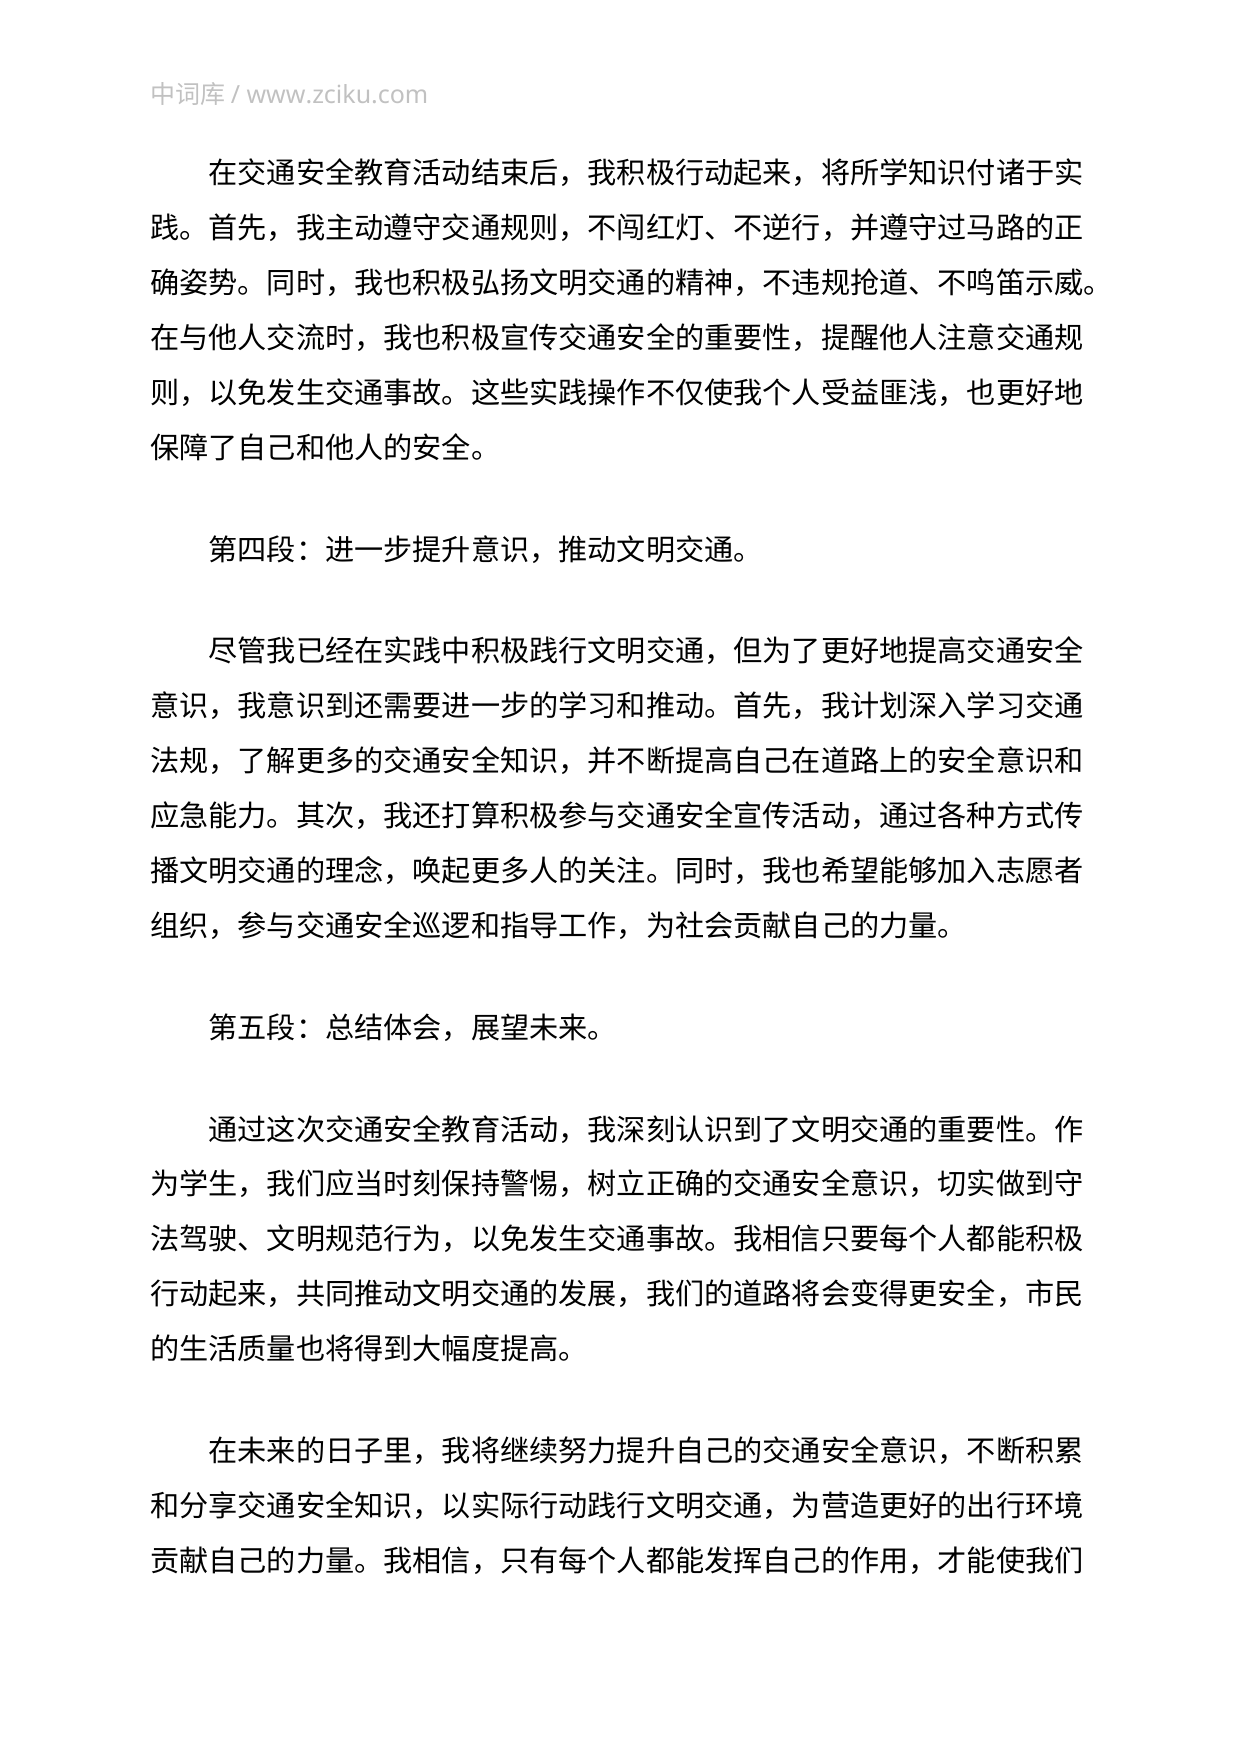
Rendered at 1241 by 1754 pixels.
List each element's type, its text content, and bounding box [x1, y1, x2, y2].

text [150, 1427, 1090, 1579]
text 第五段：总结体会，展望未来。 [150, 1004, 1090, 1047]
text 第四段：进一步提升意识，推动文明交通。 [150, 526, 1090, 568]
text 在交通安全教育活动结束后，我积极行动起来，将所学知识付诸于实践。首先，我主动遵守交通规则，不闯红灯、不逆行，并遵守过马路的正确姿势。同时，我也积极弘扬文明交通的精神，不违规抢道、不鸣笛示威。在与他人交流时，我也积极宣传交通安全的重要性，提醒他人注意交通规则，以免发生交通事故。这些实践操作不仅使我个人受益匪浅，也更好地保障了自己和他人的安全。 [150, 150, 1090, 467]
text 尽管我已经在实践中积极践行文明交通，但为了更好地提高交通安全意识，我意识到还需要进一步的学习和推动。首先，我计划深入学习交通法规，了解更多的交通安全知识，并不断提高自己在道路上的安全意识和应急能力。其次，我还打算积极参与交通安全宣传活动，通过各种方式传播文明交通的理念，唤起更多人的关注。同时，我也希望能够加入志愿者组织，参与交通安全巡逻和指导工作，为社会贡献自己的力量。 [150, 628, 1090, 945]
text 通过这次交通安全教育活动，我深刻认识到了文明交通的重要性。作为学生，我们应当时刻保持警惕，树立正确的交通安全意识，切实做到守法驾驶、文明规范行为，以免发生交通事故。我相信只要每个人都能积极行动起来，共同推动文明交通的发展，我们的道路将会变得更安全，市民的生活质量也将得到大幅度提高。 [150, 1106, 1090, 1368]
